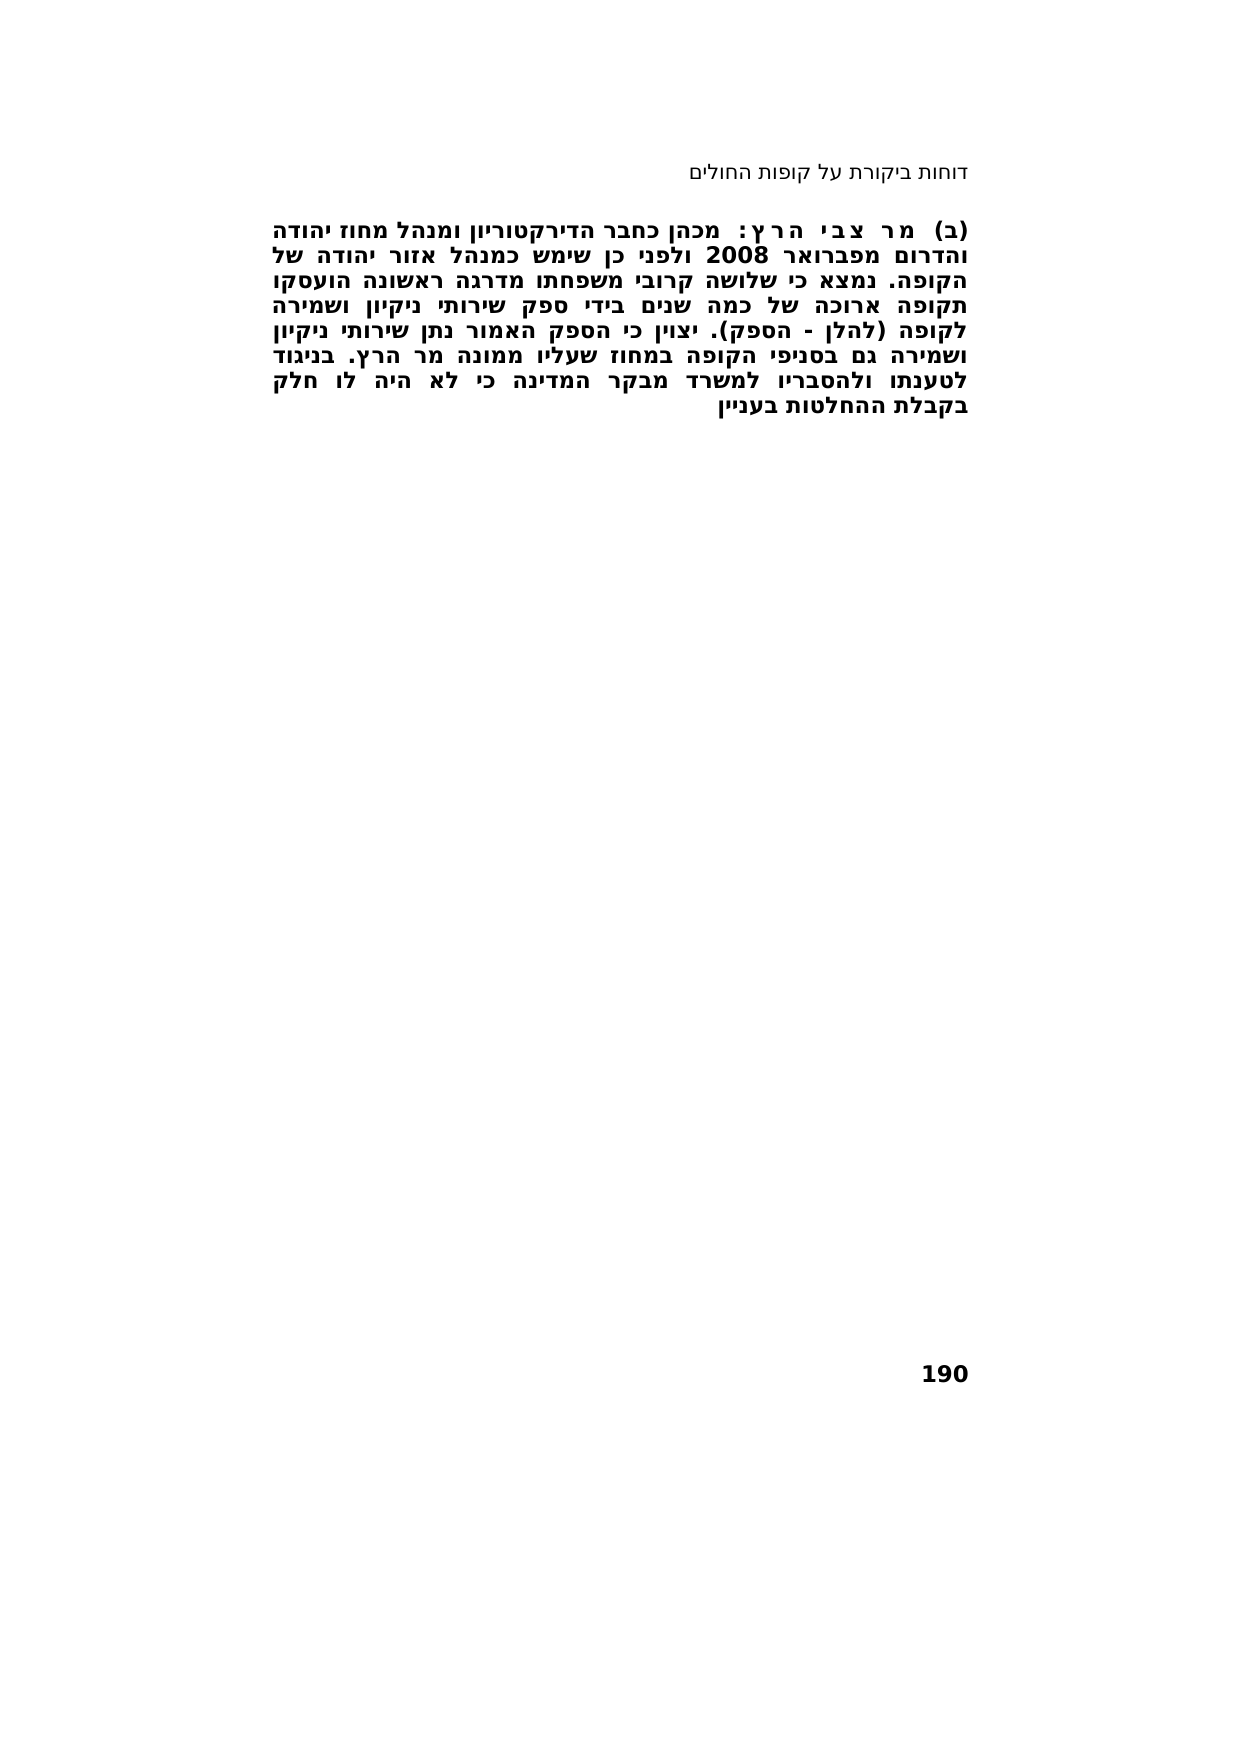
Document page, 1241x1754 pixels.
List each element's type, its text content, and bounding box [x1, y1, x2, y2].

text (ב) מר צבי הרץ: מכהן כחבר הדירקטוריון ומנהל מחוז יהודה והדרום מפברואר 2008 ולפני כן שימש כמנהל אזור יהודה של הקופה. נמצא כי שלושה קרובי משפחתו מדרגה ראשונה הועסקו תקופה ארוכה של כמה שנים בידי ספק שירותי ניקיון ושמירה לקופה (להלן - הספק). יצוין כי הספק האמור נתן שירותי ניקיון ושמירה גם בסניפי הקופה במחוז שעליו ממונה מר הרץ. בניגוד לטענתו ולהסבריו למשרד מבקר המדינה כי לא היה לו חלק בקבלת ההחלטות בעניין [272, 218, 968, 418]
